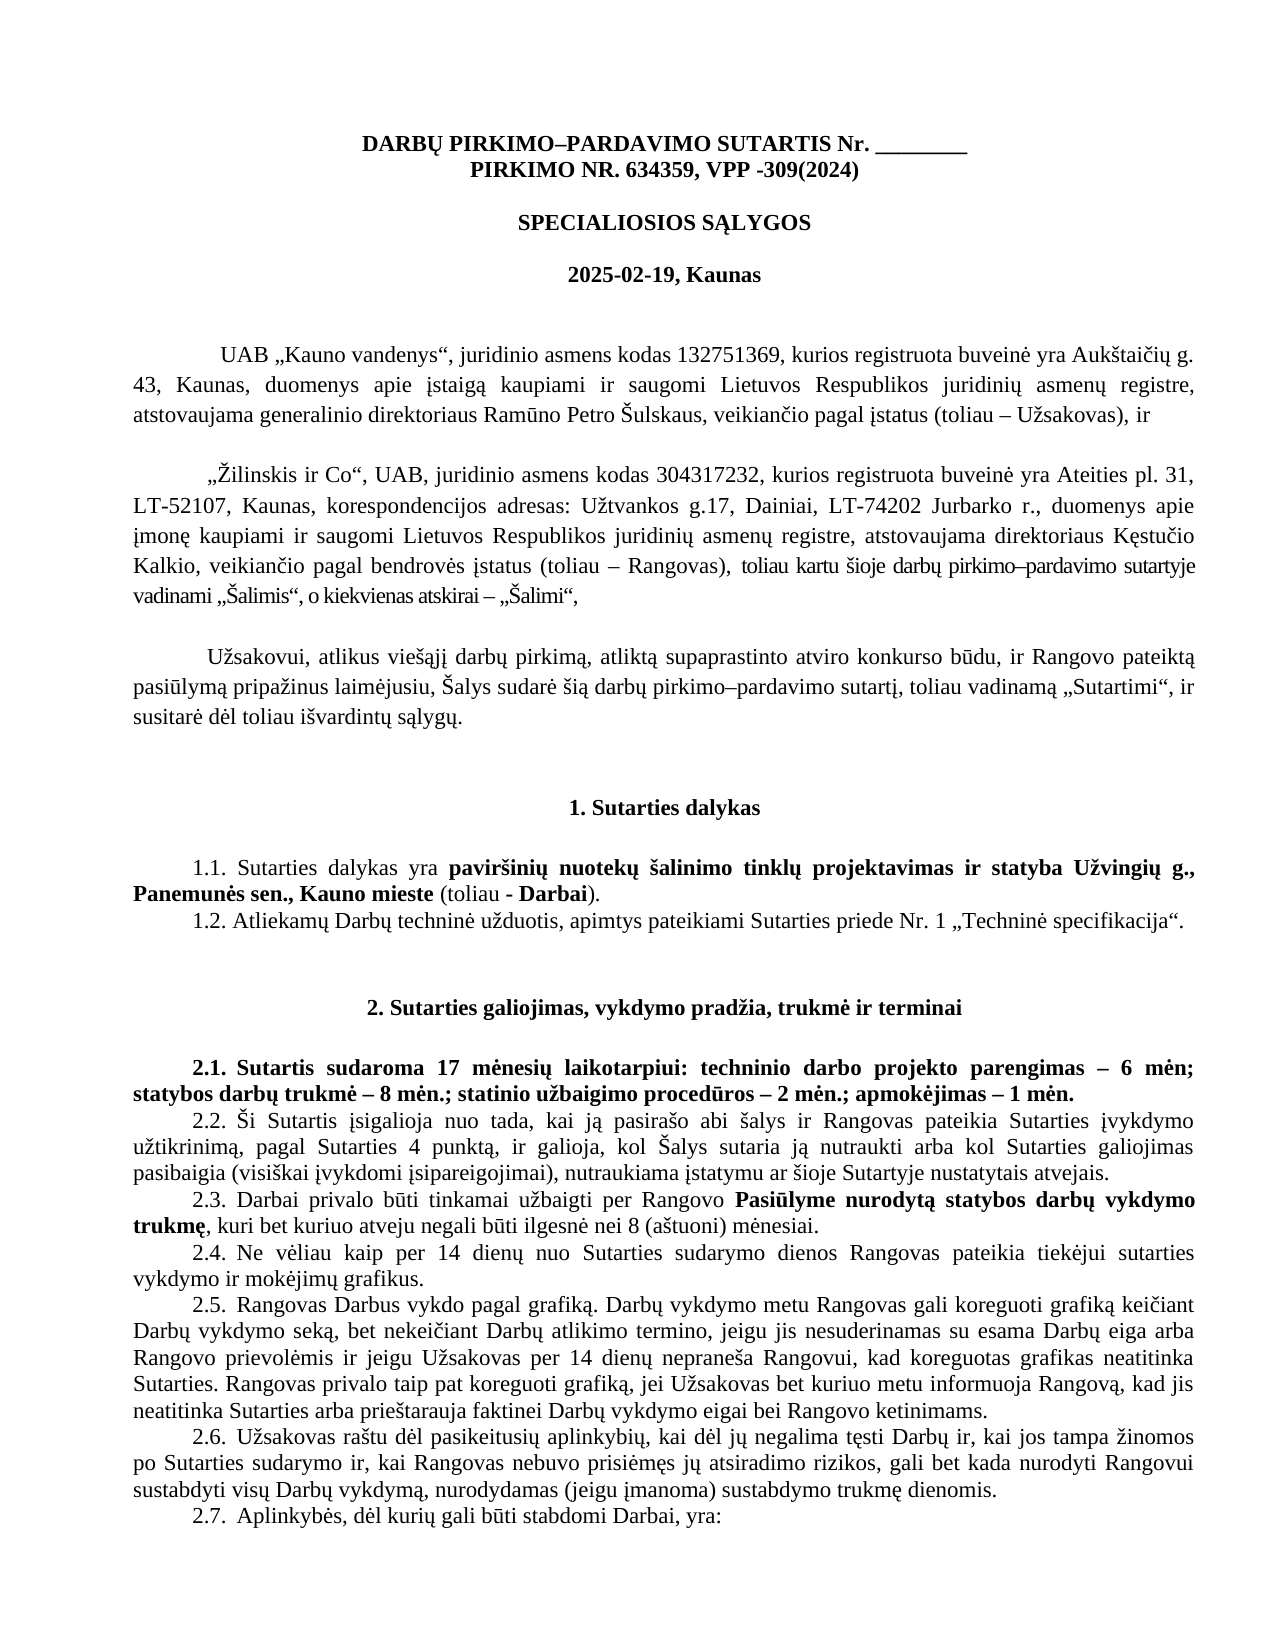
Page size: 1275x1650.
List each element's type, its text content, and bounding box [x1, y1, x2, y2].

list Rangovas Darbus vykdo pagal grafiką. Darbų vykdymo metu Rangovas gali koreguoti grafiką keičiant Darbų vykdymo seką, bet nekeičiant Darbų atlikimo termino, jeigu jis nesuderinamas su esama Darbų eiga arba Rangovo prievolėmis ir jeigu Užsakovas per 14 dienų nepraneša Rangovui, kad koreguotas grafikas neatitinka Sutarties. Rangovas privalo taip pat koreguoti grafiką, jei Užsakovas bet kuriuo metu informuoja Rangovą, kad jis neatitinka Sutarties arba prieštarauja faktinei Darbų vykdymo eigai bei Rangovo ketinimams. [133, 1291, 1196, 1423]
text „Žilinskis ir Co“, UAB, juridinio asmens kodas 304317232, kurios registruota buveinė yra Ateities pl. 31, LT-52107, Kaunas, korespondencijos adresas: Užtvankos g.17, Dainiai, LT-74202 Jurbarko r., duomenys apie įmonę kaupiami ir saugomi Lietuvos Respublikos juridinių asmenų registre, atstovaujama direktoriaus Kęstučio Kalkio, veikiančio pagal bendrovės įstatus (toliau – Rangovas), toliau kartu šioje darbų pirkimo–pardavimo sutartyje vadinami „Šalimis“, o kiekvienas atskirai – „Šalimi“, [133, 461, 1196, 609]
text 2025-02-19, Kaunas [133, 262, 1196, 288]
text PIRKIMO NR. 634359, VPP -309(2024) [133, 156, 1196, 182]
list Sutartis sudaroma 17 mėnesių laikotarpiui: techninio darbo projekto parengimas – 6 mėn; statybos darbų trukmė – 8 mėn.; statinio užbaigimo procedūros – 2 mėn.; apmokėjimas – 1 mėn. [133, 1054, 1196, 1107]
list Užsakovas raštu dėl pasikeitusių aplinkybių, kai dėl jų negalima tęsti Darbų ir, kai jos tampa žinomos po Sutarties sudarymo ir, kai Rangovas nebuvo prisiėmęs jų atsiradimo rizikos, gali bet kada nurodyti Rangovui sustabdyti visų Darbų vykdymą, nurodydamas (jeigu įmanoma) sustabdymo trukmę dienomis. [133, 1423, 1196, 1502]
list Darbai privalo būti tinkamai užbaigti per Rangovo Pasiūlyme nurodytą statybos darbų vykdymo trukmę, kuri bet kuriuo atveju negali būti ilgesnė nei 8 (aštuoni) mėnesiai. [133, 1186, 1196, 1238]
text SPECIALIOSIOS SĄLYGOS [133, 209, 1196, 235]
text UAB „Kauno vandenys“, juridinio asmens kodas 132751369, kurios registruota buveinė yra Aukštaičių g. 43, Kaunas, duomenys apie įstaigą kaupiami ir saugomi Lietuvos Respublikos juridinių asmenų registre, atstovaujama generalinio direktoriaus Ramūno Petro Šulskaus, veikiančio pagal įstatus (toliau – Užsakovas), ir [133, 341, 1196, 427]
text 1.2. Atliekamų Darbų techninė užduotis, apimtys pateikiami Sutarties priede Nr. 1 „Techninė specifikacija“. [133, 907, 1196, 933]
text 1. Sutarties dalykas [133, 794, 1196, 820]
list Ne vėliau kaip per 14 dienų nuo Sutarties sudarymo dienos Rangovas pateikia tiekėjui sutarties vykdymo ir mokėjimų grafikus. [133, 1238, 1196, 1291]
list Ši Sutartis įsigalioja nuo tada, kai ją pasirašo abi šalys ir Rangovas pateikia Sutarties įvykdymo užtikrinimą, pagal Sutarties 4 punktą, ir galioja, kol Šalys sutaria ją nutraukti arba kol Sutarties galiojimas pasibaigia (visiškai įvykdomi įsipareigojimai), nutraukiama įstatymu ar šioje Sutartyje nustatytais atvejais. [133, 1107, 1196, 1186]
text Užsakovui, atlikus viešąjį darbų pirkimą, atliktą supaprastinto atviro konkurso būdu, ir Rangovo pateiktą pasiūlymą pripažinus laimėjusiu, Šalys sudarė šią darbų pirkimo–pardavimo sutartį, toliau vadinamą „Sutartimi“, ir susitarė dėl toliau išvardintų sąlygų. [133, 643, 1196, 729]
text DARBŲ pirkimo–PARDAVIMO SUTARTIS Nr. ________ [133, 130, 1196, 156]
text 2. Sutarties galiojimas, vykdymo pradžia, trukmė ir terminai [133, 994, 1196, 1020]
list Aplinkybės, dėl kurių gali būti stabdomi Darbai, yra: [133, 1502, 1196, 1528]
text 1.1. Sutarties dalykas yra paviršinių nuotekų šalinimo tinklų projektavimas ir statyba Užvingių g., Panemunės sen., Kauno mieste (toliau - Darbai). [133, 854, 1196, 907]
